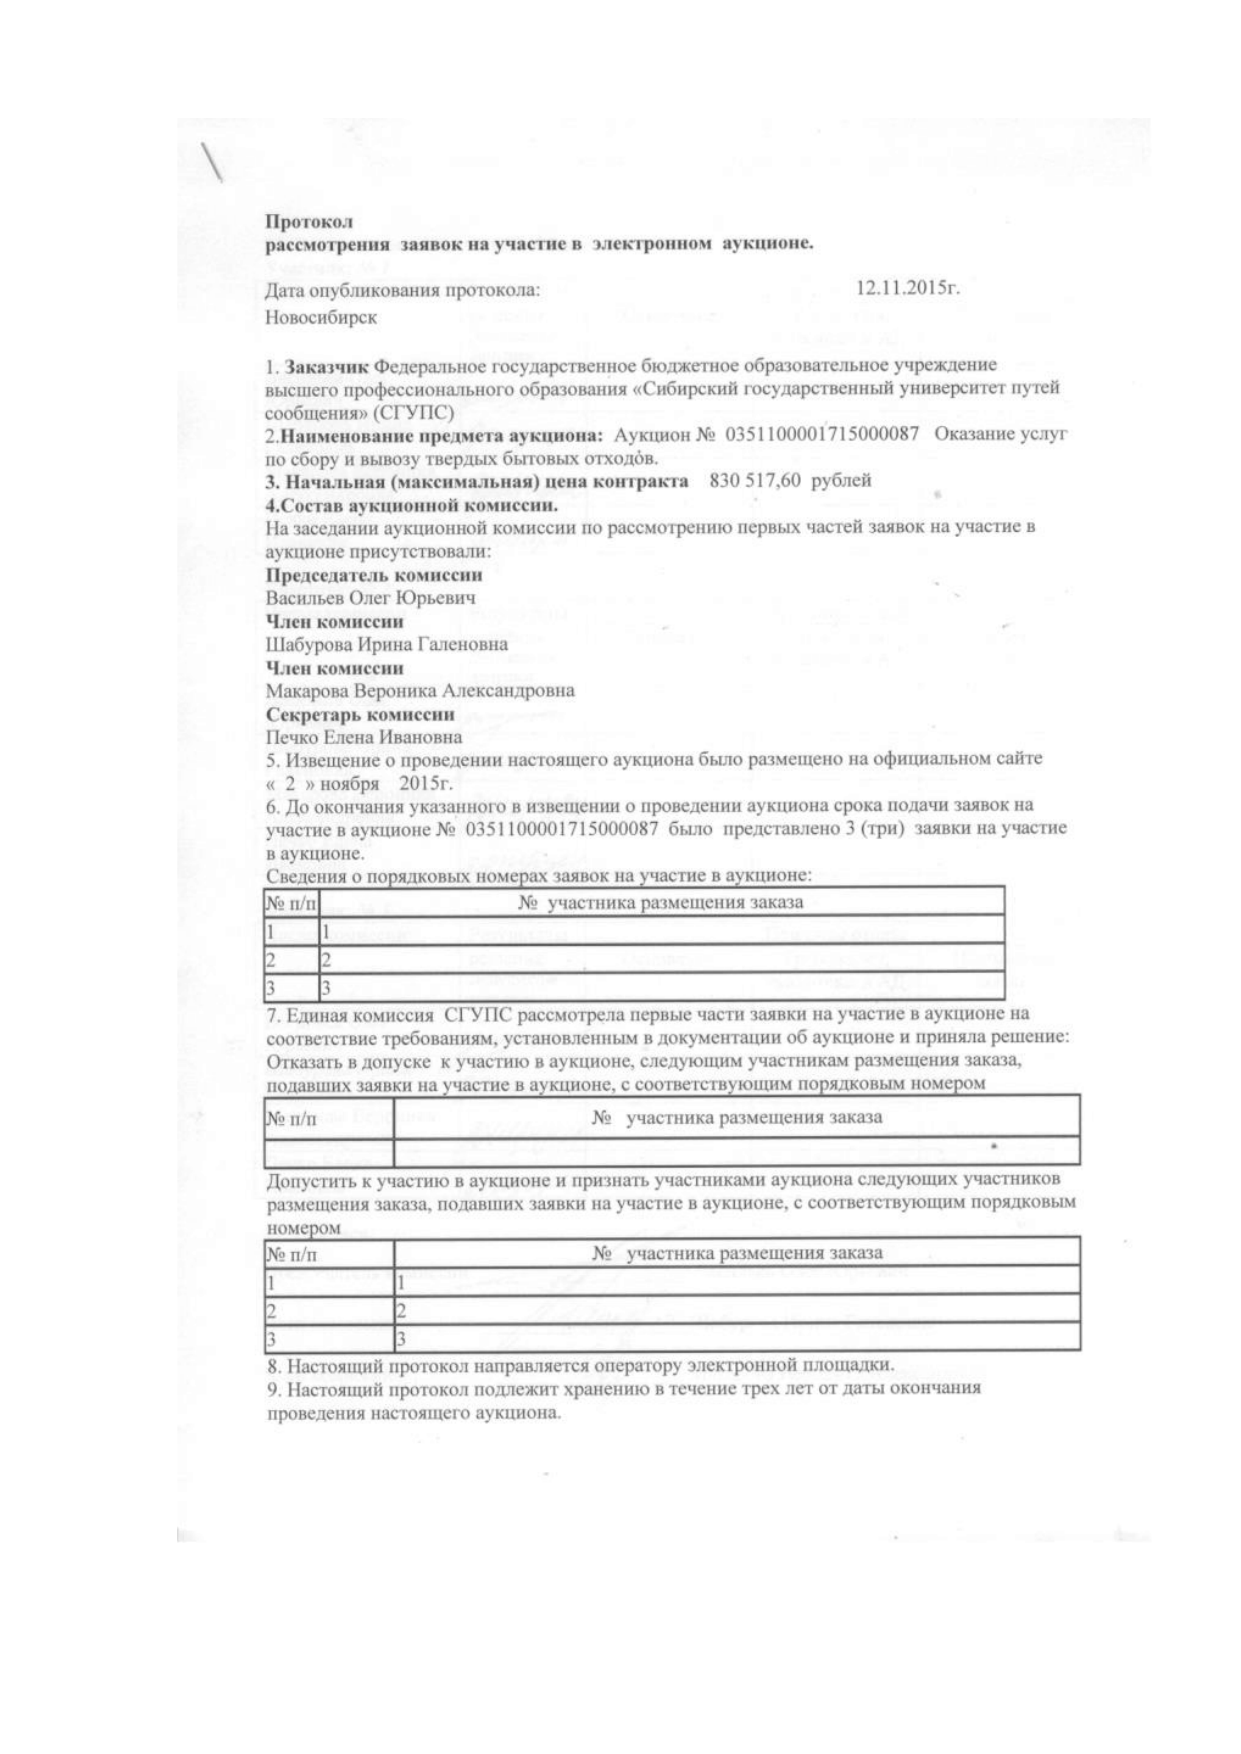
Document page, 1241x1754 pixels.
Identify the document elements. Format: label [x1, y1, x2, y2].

picture [177, 118, 1152, 1543]
